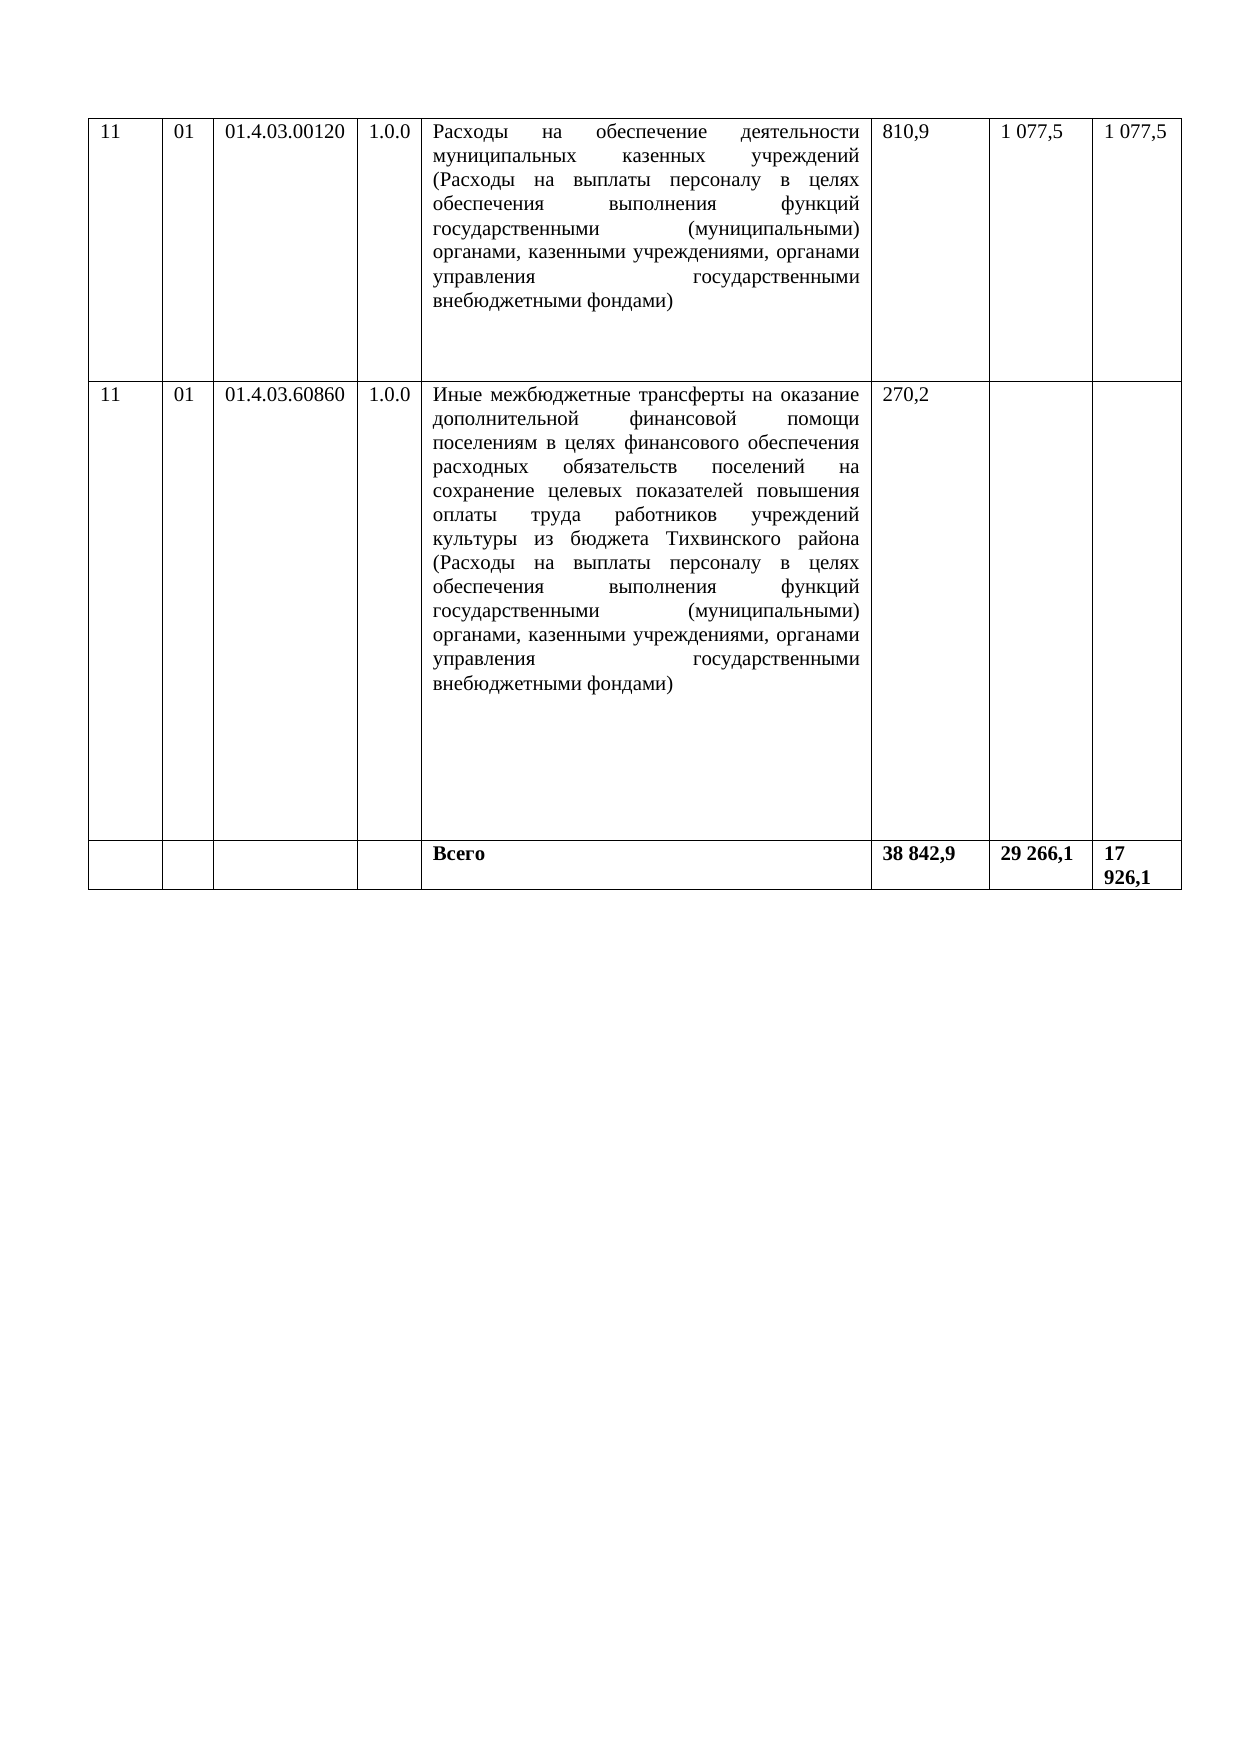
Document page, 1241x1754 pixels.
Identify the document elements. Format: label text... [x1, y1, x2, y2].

table_cell 01 [163, 119, 213, 381]
table_cell 11 [89, 119, 162, 381]
table_cell 810,9 [872, 119, 989, 381]
table_cell [214, 841, 357, 889]
table_cell 29 266,1 [990, 841, 1092, 889]
table_cell 01.4.03.60860 [214, 382, 357, 840]
table_cell [89, 841, 162, 889]
table_cell 1 077,5 [990, 119, 1092, 381]
table_cell Расходы на обеспечение деятельности муниципальных казенных учреждений (Расходы на выплаты персоналу в целях обеспечения выполнения функций государственными (муниципальными) органами, казенными учреждениями, органами управления государственными внебюджетными фондами) [422, 119, 871, 381]
table_cell [990, 382, 1092, 840]
table_cell [163, 841, 213, 889]
table_cell 1.0.0 [358, 382, 421, 840]
table_cell [358, 841, 421, 889]
table_cell [1093, 382, 1181, 840]
table_cell 01 [163, 382, 213, 840]
table_cell 270,2 [872, 382, 989, 840]
table_cell 1 077,5 [1093, 119, 1181, 381]
table_cell 1.0.0 [358, 119, 421, 381]
table_cell Всего [422, 841, 871, 889]
table_cell 11 [89, 382, 162, 840]
table_cell 38 842,9 [872, 841, 989, 889]
table_cell Иные межбюджетные трансферты на оказание дополнительной финансовой помощи поселениям в целях финансового обеспечения расходных обязательств поселений на сохранение целевых показателей повышения оплаты труда работников учреждений культуры из бюджета Тихвинского района (Расходы на выплаты персоналу в целях обеспечения выполнения функций государственными (муниципальными) органами, казенными учреждениями, органами управления государственными внебюджетными фондами) [422, 382, 871, 840]
table_cell 01.4.03.00120 [214, 119, 357, 381]
table_cell 17 926,1 [1093, 841, 1181, 889]
